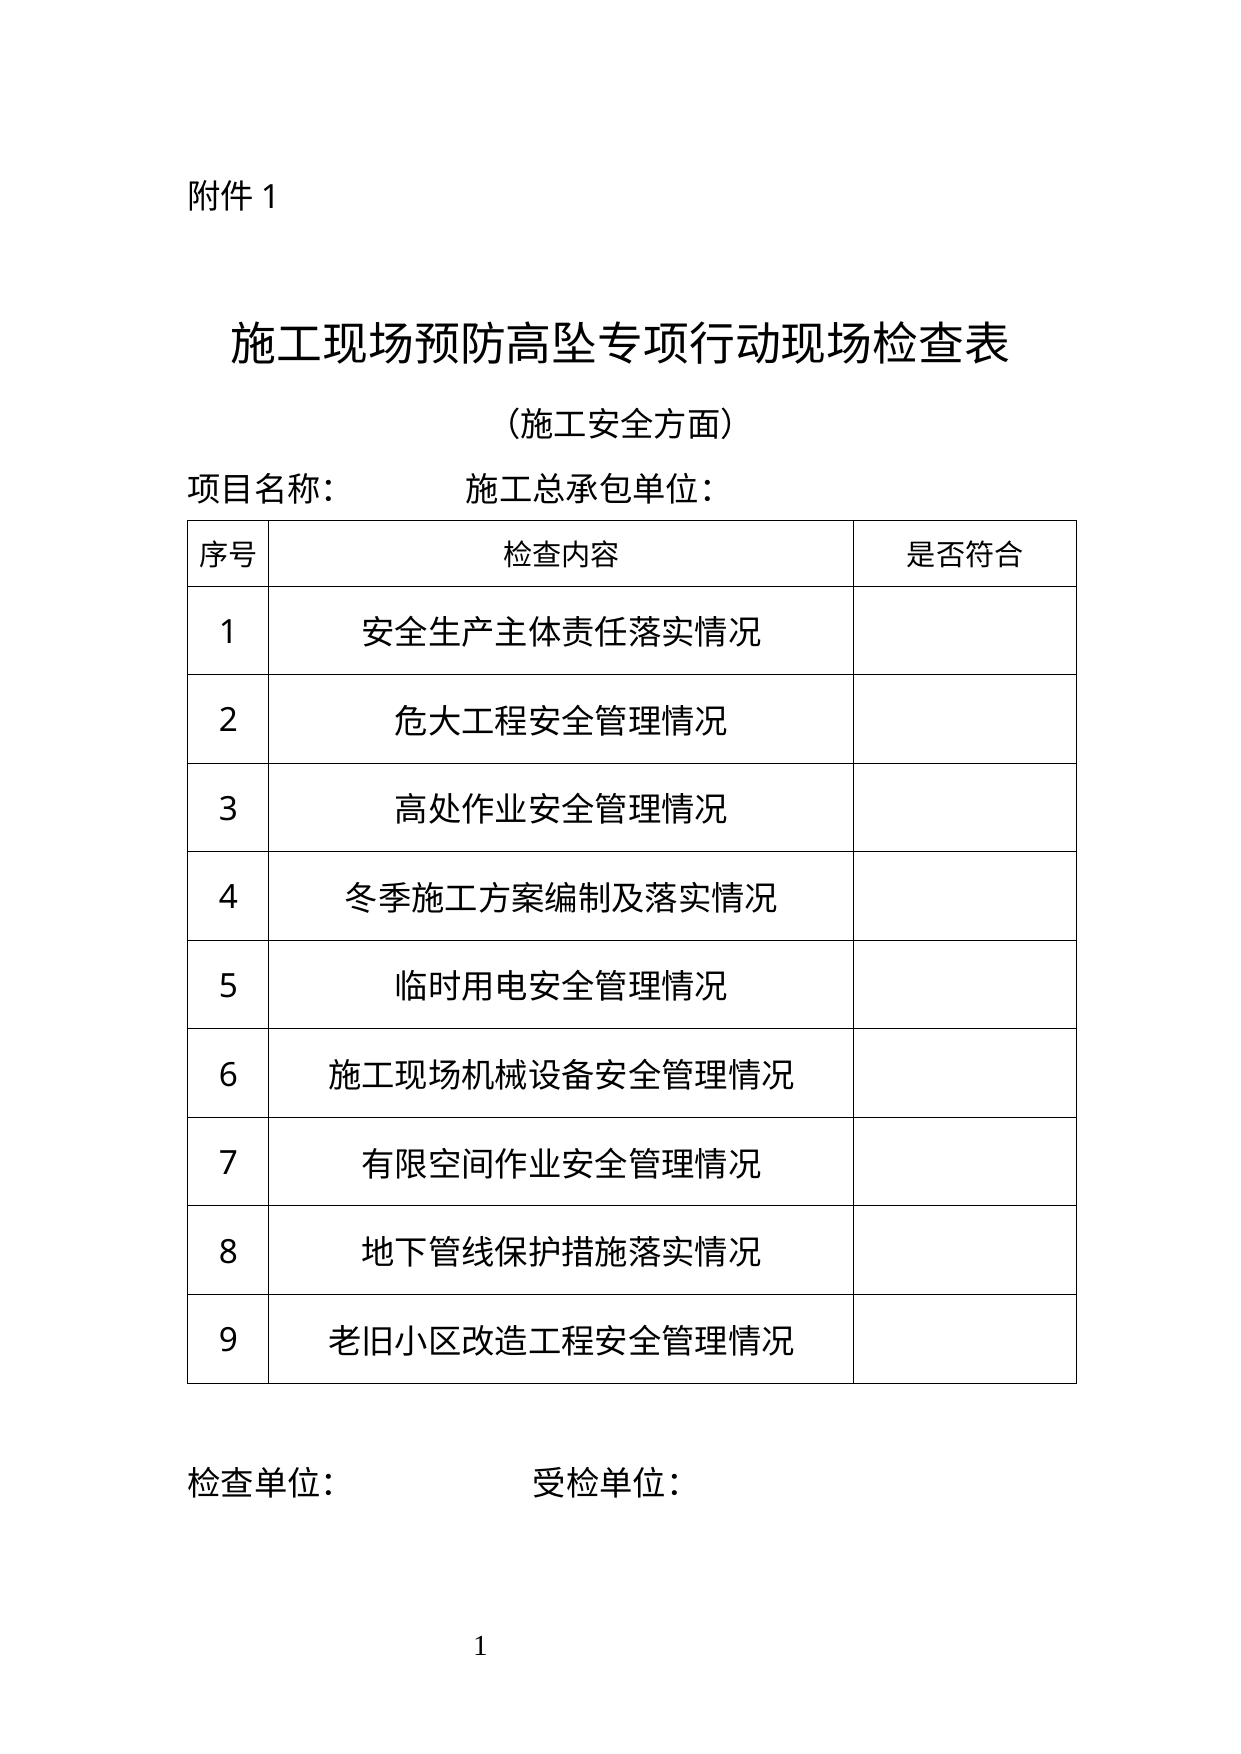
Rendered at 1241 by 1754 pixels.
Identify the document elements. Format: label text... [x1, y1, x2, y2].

text 检查单位： 受检单位： [187, 1448, 1053, 1513]
table_cell [854, 1029, 1076, 1117]
table_cell 施工现场机械设备安全管理情况 [269, 1029, 853, 1117]
text 附件1 [187, 162, 1053, 227]
table_cell 冬季施工方案编制及落实情况 [269, 852, 853, 940]
table_cell 老旧小区改造工程安全管理情况 [269, 1295, 853, 1382]
text 施工现场预防高坠专项行动现场检查表 [187, 292, 1053, 389]
table_header 序号 [188, 521, 268, 586]
table_cell [854, 587, 1076, 674]
table_cell 高处作业安全管理情况 [269, 764, 853, 851]
table_cell 临时用电安全管理情况 [269, 941, 853, 1028]
table_header 检查内容 [269, 521, 853, 586]
table_cell 危大工程安全管理情况 [269, 675, 853, 763]
table_cell [854, 764, 1076, 851]
table_cell [854, 1295, 1076, 1382]
table_cell 7 [188, 1118, 268, 1205]
table_cell 3 [188, 764, 268, 851]
table_cell 5 [188, 941, 268, 1028]
table_cell [854, 1206, 1076, 1294]
table_cell 6 [188, 1029, 268, 1117]
table_cell [854, 1118, 1076, 1205]
table_cell 4 [188, 852, 268, 940]
table_cell 地下管线保护措施落实情况 [269, 1206, 853, 1294]
table_cell 2 [188, 675, 268, 763]
table_cell [854, 941, 1076, 1028]
table_cell 安全生产主体责任落实情况 [269, 587, 853, 674]
table_header 是否符合 [854, 521, 1076, 586]
text （施工安全方面） [187, 389, 1053, 454]
text 项目名称： 施工总承包单位： [187, 454, 1053, 519]
table_cell [854, 675, 1076, 763]
table_cell [854, 852, 1076, 940]
table_cell 有限空间作业安全管理情况 [269, 1118, 853, 1205]
table_cell 1 [188, 587, 268, 674]
table_cell 9 [188, 1295, 268, 1382]
table_cell 8 [188, 1206, 268, 1294]
